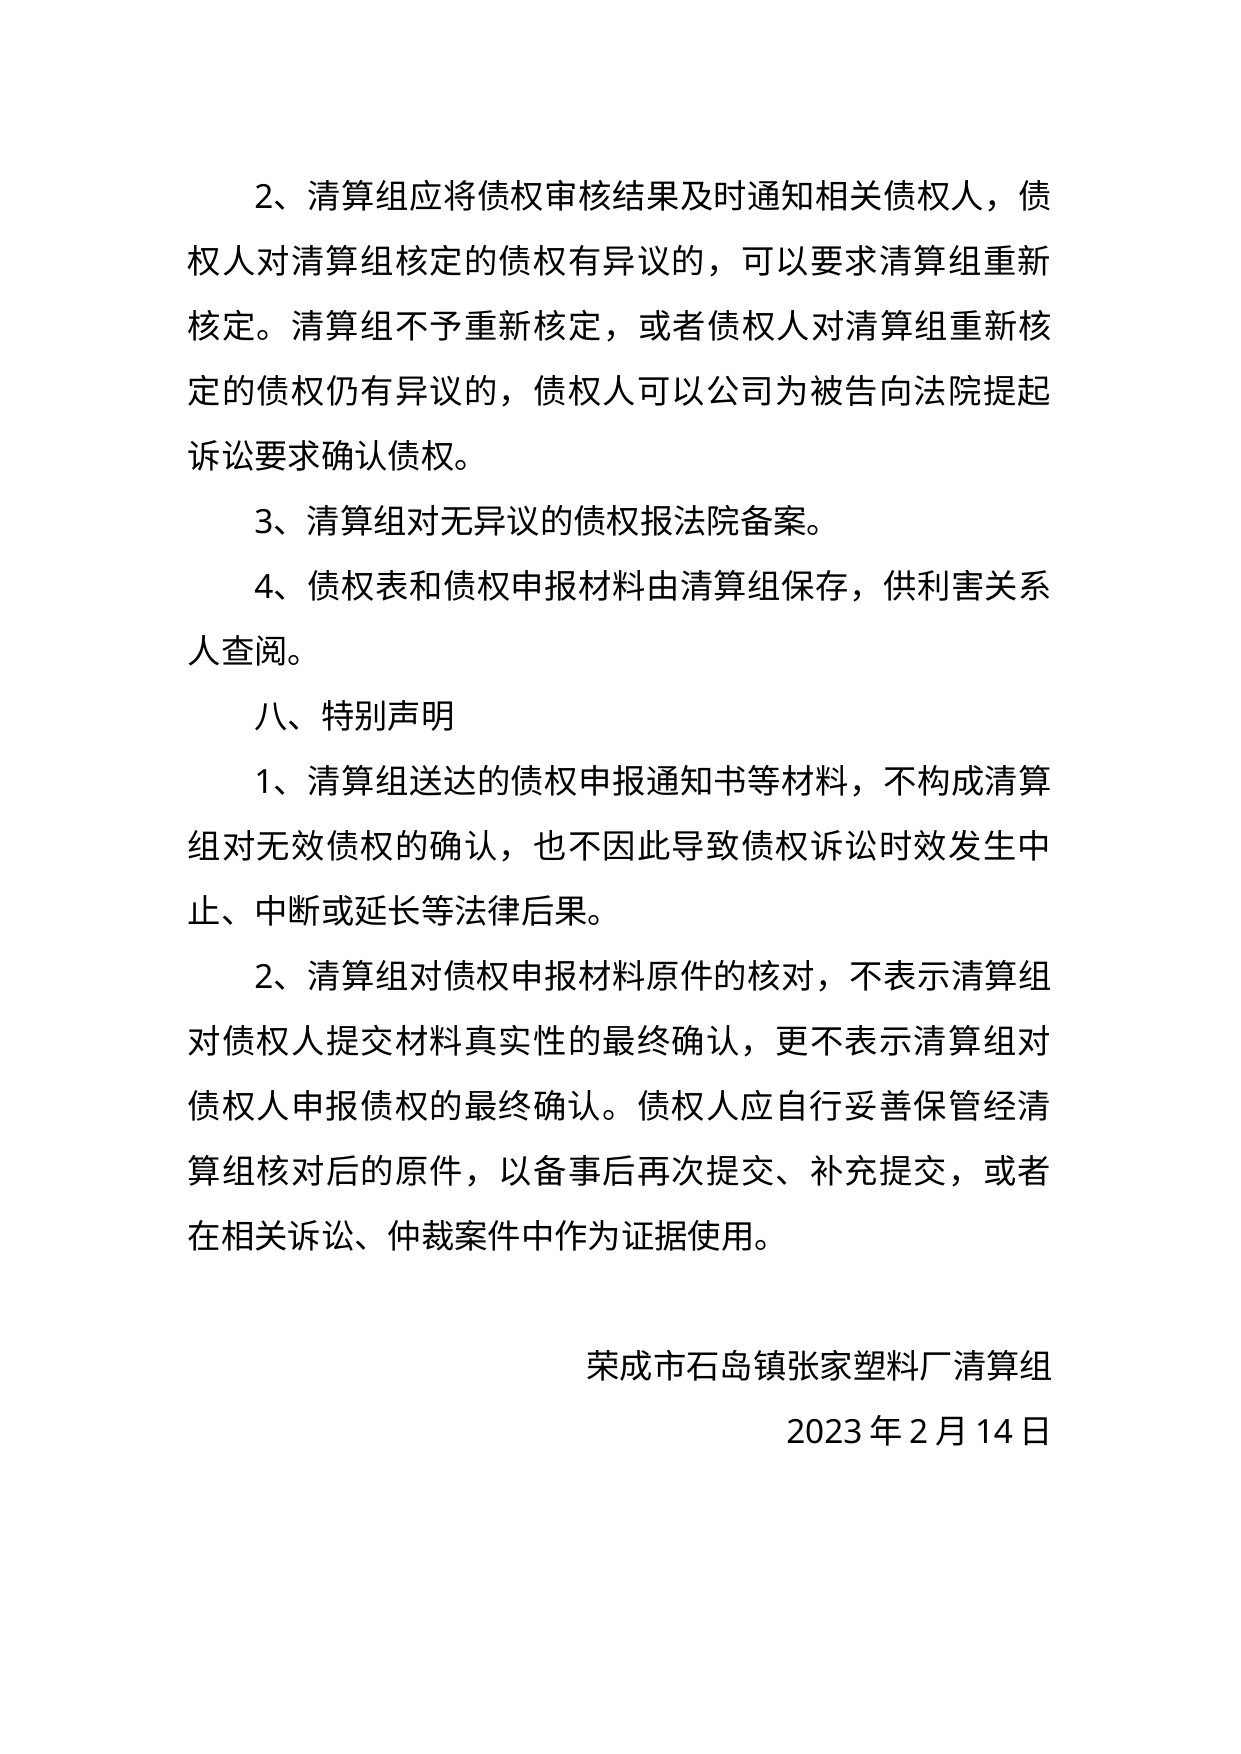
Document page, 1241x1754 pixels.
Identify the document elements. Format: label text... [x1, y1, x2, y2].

text 3、清算组对无异议的债权报法院备案。 [187, 487, 1053, 552]
text 荣成市石岛镇张家塑料厂清算组 [187, 1332, 1053, 1397]
text 八、特别声明 [187, 682, 1053, 747]
text 2、清算组应将债权审核结果及时通知相关债权人，债权人对清算组核定的债权有异议的，可以要求清算组重新核定。清算组不予重新核定，或者债权人对清算组重新核定的债权仍有异议的，债权人可以公司为被告向法院提起诉讼要求确认债权。 [187, 162, 1053, 487]
text 2023年2月14日 [187, 1397, 1053, 1462]
text 2、清算组对债权申报材料原件的核对，不表示清算组对债权人提交材料真实性的最终确认，更不表示清算组对债权人申报债权的最终确认。债权人应自行妥善保管经清算组核对后的原件，以备事后再次提交、补充提交，或者在相关诉讼、仲裁案件中作为证据使用。 [187, 942, 1053, 1267]
text 4、债权表和债权申报材料由清算组保存，供利害关系人查阅。 [187, 552, 1053, 682]
text 1、清算组送达的债权申报通知书等材料，不构成清算组对无效债权的确认，也不因此导致债权诉讼时效发生中止、中断或延长等法律后果。 [187, 747, 1053, 942]
